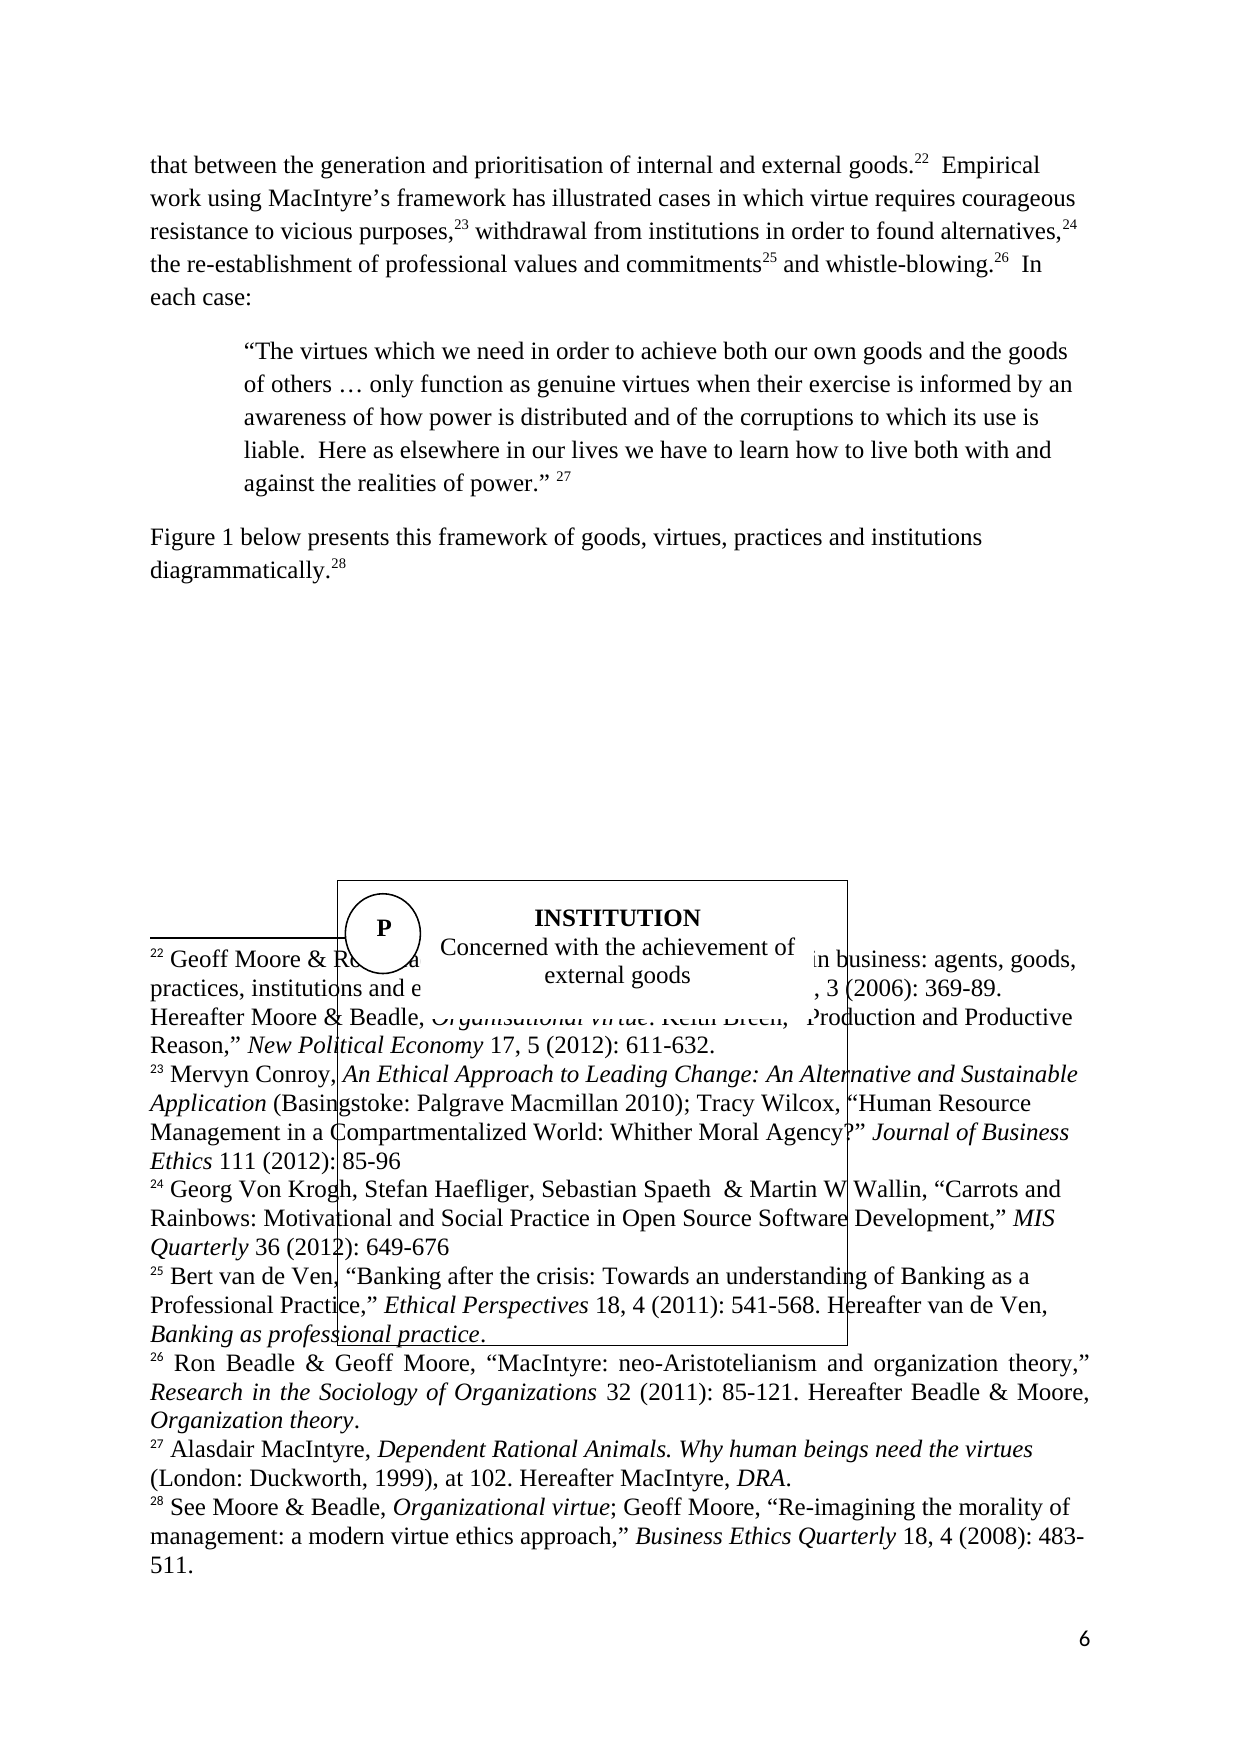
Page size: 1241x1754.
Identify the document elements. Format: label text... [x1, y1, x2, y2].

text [150, 150, 1090, 311]
text “The virtues which we need in order to achieve both our own goods and the goods of others … only function as genuine virtues when their exercise is informed by an awareness of how power is distributed and of the corruptions to which its use is liable. Here as elsewhere in our lives we have to learn how to live both with and against the realities of power.” [244, 336, 1090, 497]
text Figure 1 below presents this framework of goods, virtues, practices and institutions diagrammatically. [150, 522, 1090, 584]
